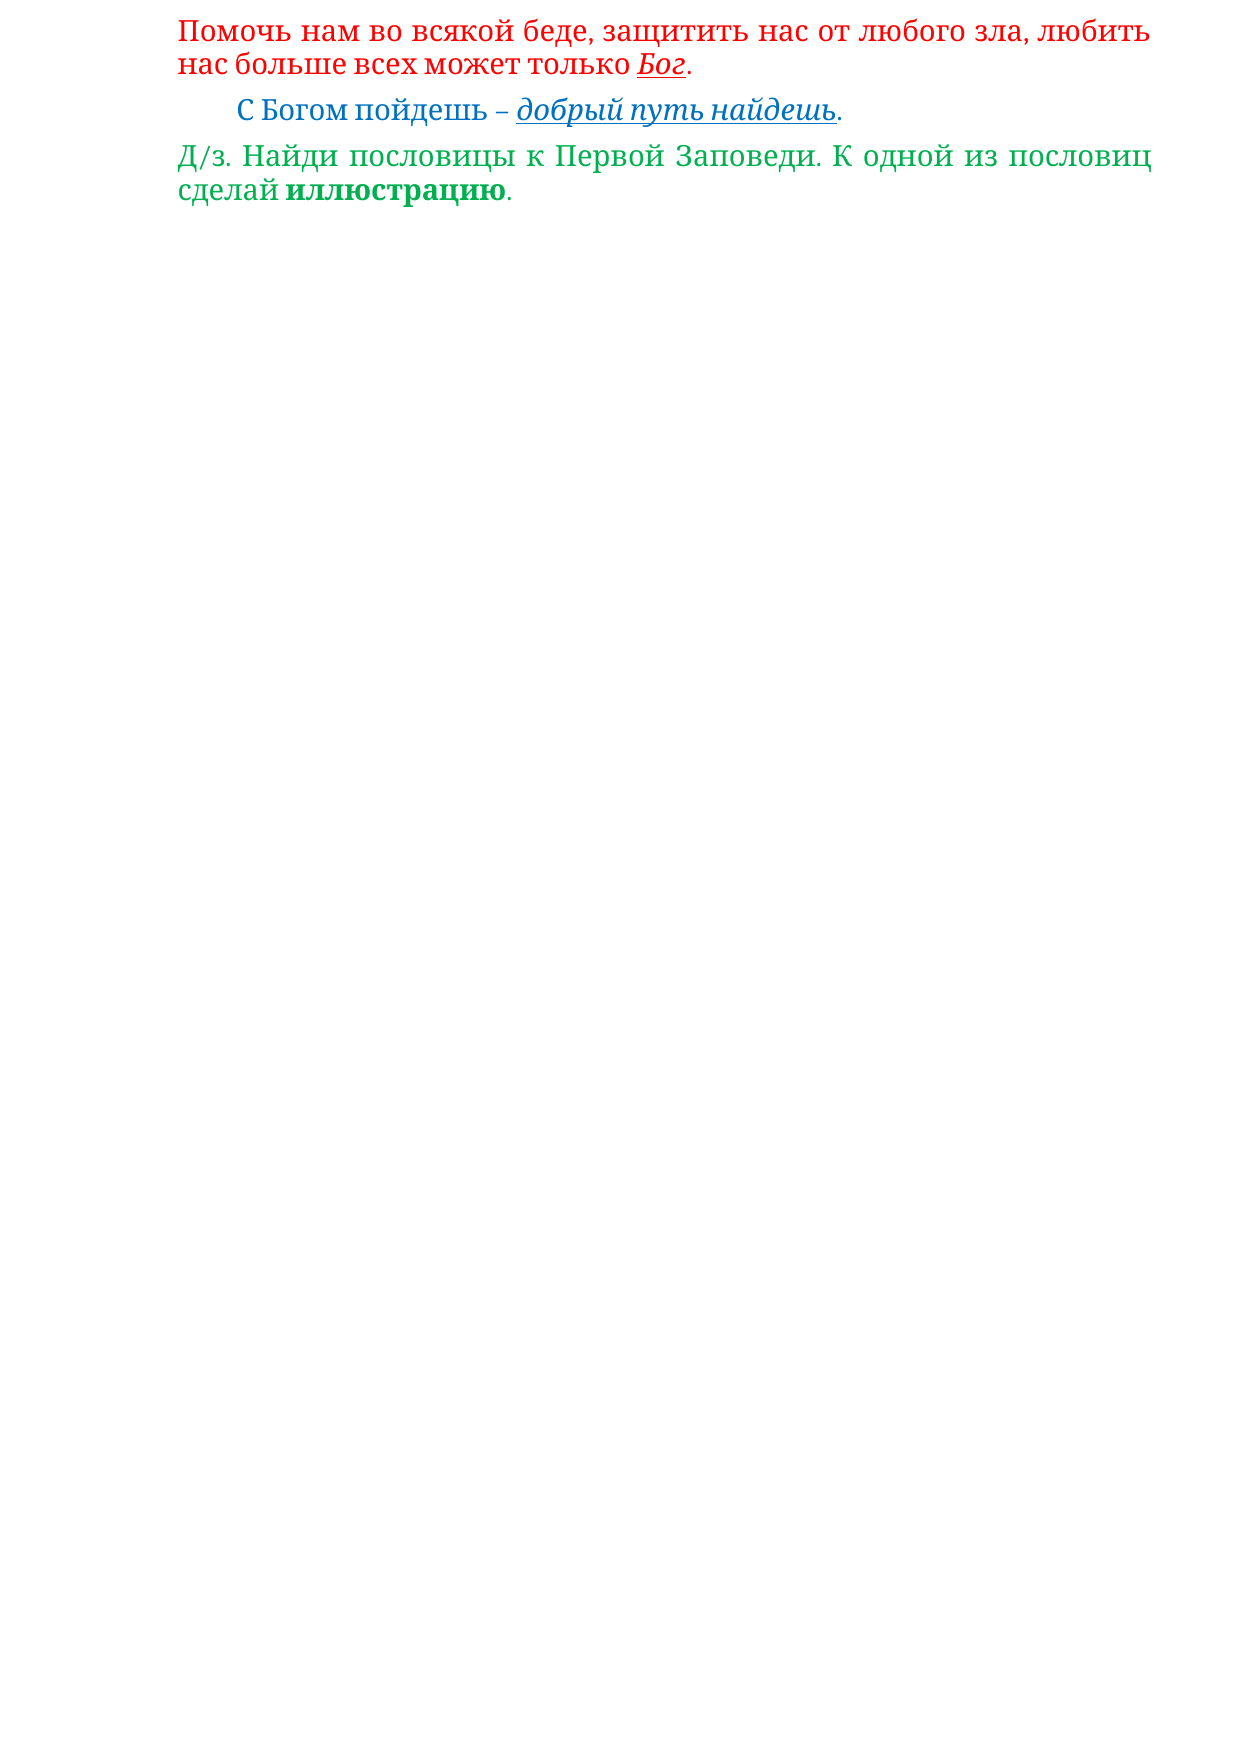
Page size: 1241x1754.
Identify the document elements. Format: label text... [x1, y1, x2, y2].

text Д/з. Найди пословицы к Первой Заповеди. К одной из пословиц сделай иллюстрацию. [177, 140, 1152, 207]
text С Богом пойдешь – добрый путь найдешь. [236, 94, 1152, 128]
text Помочь нам во всякой беде, защитить нас от любого зла, любить нас больше всех может только Бог. [177, 15, 1152, 82]
